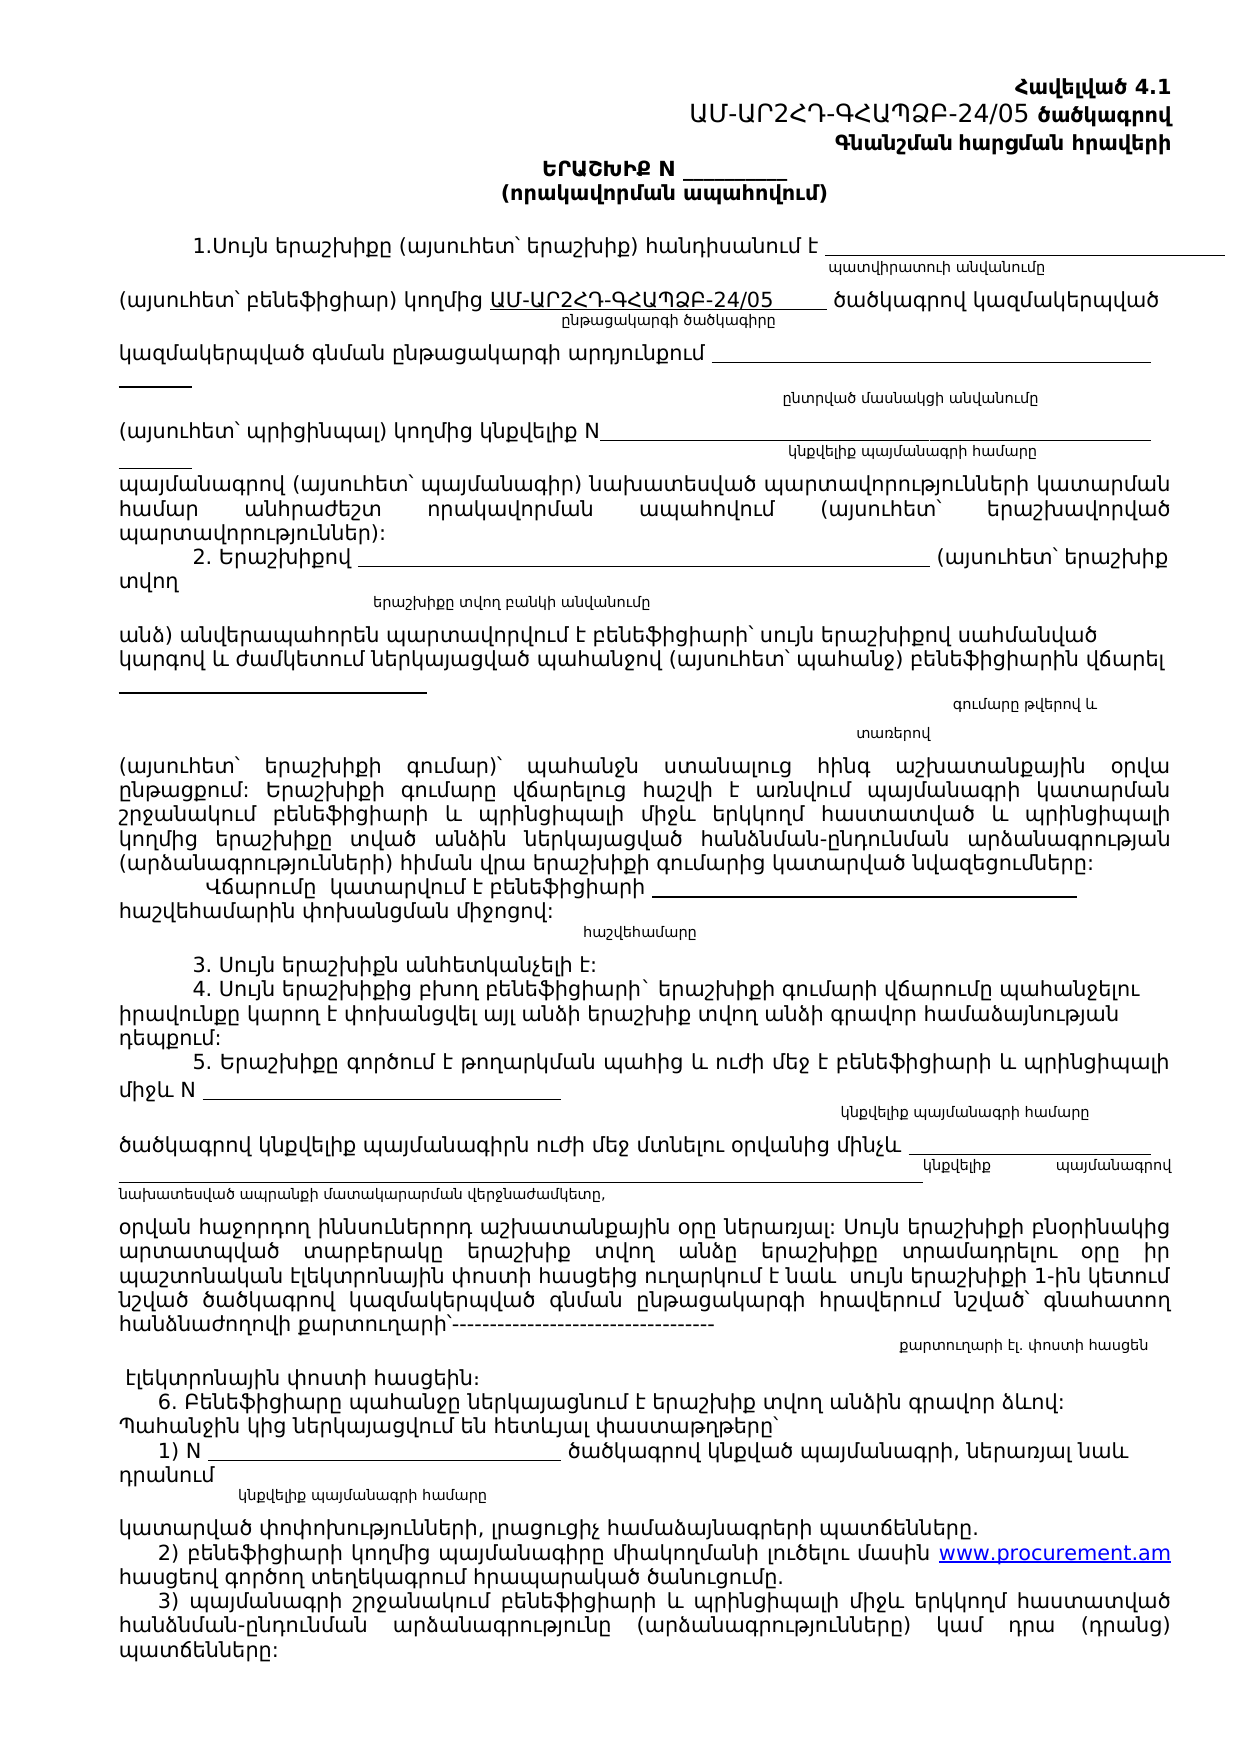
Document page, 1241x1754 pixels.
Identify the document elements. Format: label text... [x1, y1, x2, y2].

text 6. Բենեֆիցիարը պահանջը ներկայացնում է երաշխիք տվող անձին գրավոր ձևով: Պահանջին կից ներկայացվում են հետևյալ փաստաթղթերը՝ [118, 1390, 1171, 1439]
text Վճարումը կատարվում է բենեֆիցիարի հաշվեհամարին փոխանցման միջոցով: [118, 875, 1171, 924]
text (այսուհետ՝ պրիցինպալ) կողմից կնքվելիք N կնքվելիք պայմանագրի համարը [118, 419, 1171, 472]
list ծածկագրով կնքվելիք պայմանագիրն ուժի մեջ մտնելու օրվանից մինչև կնքվելիք պայմանագրով նախատեսված ապրանքի մատակարարման վերջնաժամկետը, [118, 1133, 1171, 1215]
text ընտրված մասնակցի անվանումը [118, 390, 1171, 419]
text 1) N ծածկագրով կնքված պայմանագրի, ներառյալ նաև դրանում [118, 1439, 1171, 1487]
text 4. Սույն երաշխիքից բխող բենեֆիցիարի` երաշխիքի գումարի վճարումը պահանջելու իրավունքը կարող է փոխանցվել այլ անձի երաշխիք տվող անձի գրավոր համաձայնության դեպքում: [118, 977, 1171, 1050]
text գումարը թվերով և տառերով [856, 696, 1171, 754]
text 2) բենեֆիցիարի կողմից պայմանագիրը միակողմանի լուծելու մասին www.procurement.am հասցեով գործող տեղեկագրում հրապարակած ծանուցումը. [118, 1541, 1171, 1589]
text կնքվելիք պայմանագրի համարը [118, 1103, 1171, 1133]
text ԱՄ-ԱՐ2ՀԴ-ԳՀԱՊՁԲ-24/05 ծածկագրով [118, 99, 1171, 128]
text 3) պայմանագրի շրջանակում բենեֆիցիարի և պրինցիպալի միջև երկկողմ հաստատված հանձնման-ընդունման արձանագրությունը (արձանագրությունները) կամ դրա (դրանց) պատճենները: [118, 1589, 1171, 1662]
text (այսուհետ՝ երաշխիքի գումար)՝ պահանջն ստանալուց հինգ աշխատանքային օրվա ընթացքում: Երաշխիքի գումարը վճարելուց հաշվի է առնվում պայմանագրի կատարման շրջանակում բենեֆիցիարի և պրինցիպալի միջև երկկողմ հաստատված և պրինցիպալի կողմից երաշխիքը տված անձին ներկայացված հանձնման-ընդունման արձանագրության (արձանագրությունների) հիման վրա երաշխիքի գումարից կատարված նվազեցումները: [118, 754, 1171, 875]
list էլեկտրոնային փոստի հասցեին։ [118, 1366, 1171, 1390]
text կնքվելիք պայմանագրի համարը [118, 1487, 1171, 1516]
text երաշխիքը տվող բանկի անվանումը [118, 594, 1171, 623]
list օրվան հաջորդող իննսուներորդ աշխատանքային օրը ներառյալ: Սույն երաշխիքի բնօրինակից արտատպված տարբերակը երաշխիք տվող անձը երաշխիքը տրամադրելու օրը իր պաշտոնական էլեկտրոնային փոստի հասցեից ուղարկում է նաև սույն երաշխիքի 1-ին կետում նշված ծածկագրով կազմակերպված գնման ընթացակարգի հրավերում նշված՝ գնահատող հանձնաժողովի քարտուղարի՝----------------------------------- [118, 1215, 1171, 1337]
text կատարված փոփոխությունների, լրացուցիչ համաձայնագրերի պատճենները. [118, 1516, 1171, 1541]
text անձ) անվերապահորեն պարտավորվում է բենեֆիցիարի՝ սույն երաշխիքով սահմանված կարգով և ժամկետում ներկայացված պահանջով (այսուհետ՝ պահանջ) բենեֆիցիարին վճարել [118, 623, 1171, 696]
text 2. Երաշխիքով (այսուհետ՝ երաշխիք տվող [118, 545, 1171, 594]
text ԵՐԱՇԽԻՔ N __________ [118, 157, 1171, 181]
text 1.Սույն երաշխիքը (այսուհետ՝ երաշխիք) հանդիսանում է [118, 234, 1171, 258]
text 3. Սույն երաշխիքն անհետկանչելի է: [118, 953, 1171, 977]
text (որակավորման ապահովում) [118, 181, 1171, 205]
text 5. Երաշխիքը գործում է թողարկման պահից և ուժի մեջ է բենեֆիցիարի և պրինցիպալի միջև N [118, 1050, 1171, 1103]
text կազմակերպված գնման ընթացակարգի արդյունքում [118, 341, 1171, 390]
text Հավելված 4.1 [118, 75, 1171, 99]
text հաշվեհամարը [192, 924, 1171, 953]
list քարտուղարի էլ. փոստի հասցեն [118, 1337, 1171, 1366]
text պատվիրատուի անվանումը [708, 258, 1171, 288]
text (այսուհետ՝ բենեֆիցիար) կողմից ԱՄ-ԱՐ2ՀԴ-ԳՀԱՊՁԲ-24/05 ծածկագրով կազմակերպված ընթացակարգի ծածկագիրը [118, 288, 1171, 341]
text Գնանշման հարցման հրավերի [118, 128, 1171, 157]
text պայմանագրով (այսուհետ՝ պայմանագիր) նախատեսված պարտավորությունների կատարման համար անհրաժեշտ որակավորման ապահովում (այսուհետ՝ երաշխավորված պարտավորություններ): [118, 472, 1171, 545]
